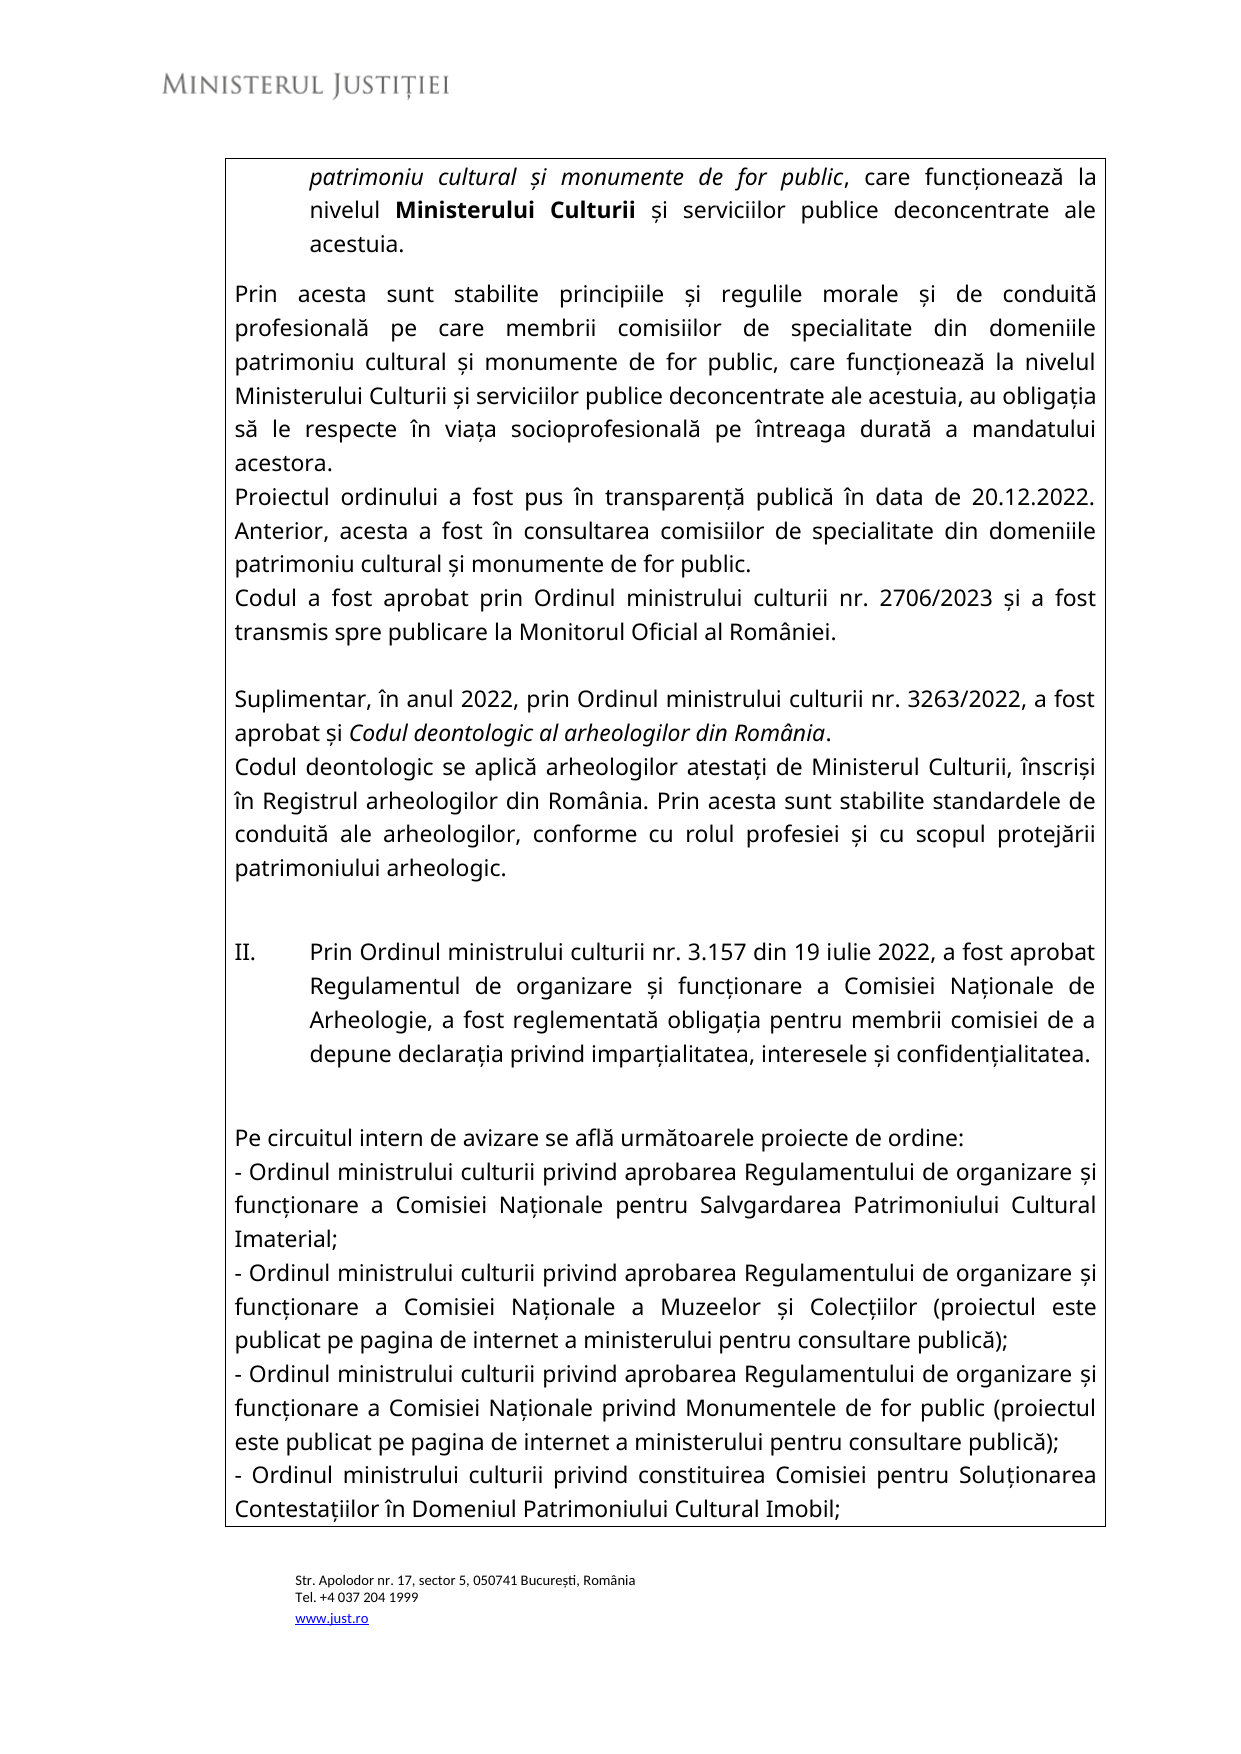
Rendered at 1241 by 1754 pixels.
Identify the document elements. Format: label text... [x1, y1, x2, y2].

text - Ordinul ministrului culturii privind aprobarea Regulamentului de organizare şi funcţionare a Comisiei Naţionale pentru Salvgardarea Patrimoniului Cultural Imaterial; [226, 1152, 1105, 1254]
text Suplimentar, în anul 2022, prin Ordinul ministrului culturii nr. 3263/2022, a fost aprobat și Codul deontologic al arheologilor din România. [226, 680, 1105, 748]
text Proiectul ordinului a fost pus în transparență publică în data de 20.12.2022. Anterior, acesta a fost în consultarea comisiilor de specialitate din domeniile patrimoniu cultural și monumente de for public. [226, 478, 1105, 579]
text - Ordinul ministrului culturii privind aprobarea Regulamentului de organizare şi funcţionare a Comisiei Naţionale privind Monumentele de for public (proiectul este publicat pe pagina de internet a ministerului pentru consultare publică); [226, 1355, 1105, 1456]
list Prin Ordinul ministrului culturii nr. 3.157 din 19 iulie 2022, a fost aprobat Regulamentul de organizare și funcționare a Comisiei Naționale de Arheologie, a fost reglementată obligația pentru membrii comisiei de a depune declaraţia privind imparţialitatea, interesele şi confidenţialitatea. [226, 933, 1105, 1069]
picture [159, 9, 449, 158]
text Prin acesta sunt stabilite principiile şi regulile morale şi de conduită profesională pe care membrii comisiilor de specialitate din domeniile patrimoniu cultural și monumente de for public, care funcționează la nivelul Ministerului Culturii și serviciilor publice deconcentrate ale acestuia, au obligaţia să le respecte în viaţa socioprofesională pe întreaga durată a mandatului acestora. [226, 275, 1105, 478]
text - Ordinul ministrului culturii privind constituirea Comisiei pentru Soluţionarea Contestaţiilor în Domeniul Patrimoniului Cultural Imobil; [226, 1456, 1105, 1526]
text - Ordinul ministrului culturii privind aprobarea Regulamentului de organizare şi funcţionare a Comisiei Naţionale a Muzeelor şi Colecţiilor (proiectul este publicat pe pagina de internet a ministerului pentru consultare publică); [226, 1254, 1105, 1355]
text Codul deontologic se aplică arheologilor atestați de Ministerul Culturii, înscriși în Registrul arheologilor din România. Prin acesta sunt stabilite standardele de conduită ale arheologilor, conforme cu rolul profesiei și cu scopul protejării patrimoniului arheologic. [226, 748, 1105, 883]
text Pe circuitul intern de avizare se află următoarele proiecte de ordine: [226, 1119, 1105, 1152]
text Codul a fost aprobat prin Ordinul ministrului culturii nr. 2706/2023 și a fost transmis spre publicare la Monitorul Oficial al României. [226, 579, 1105, 647]
